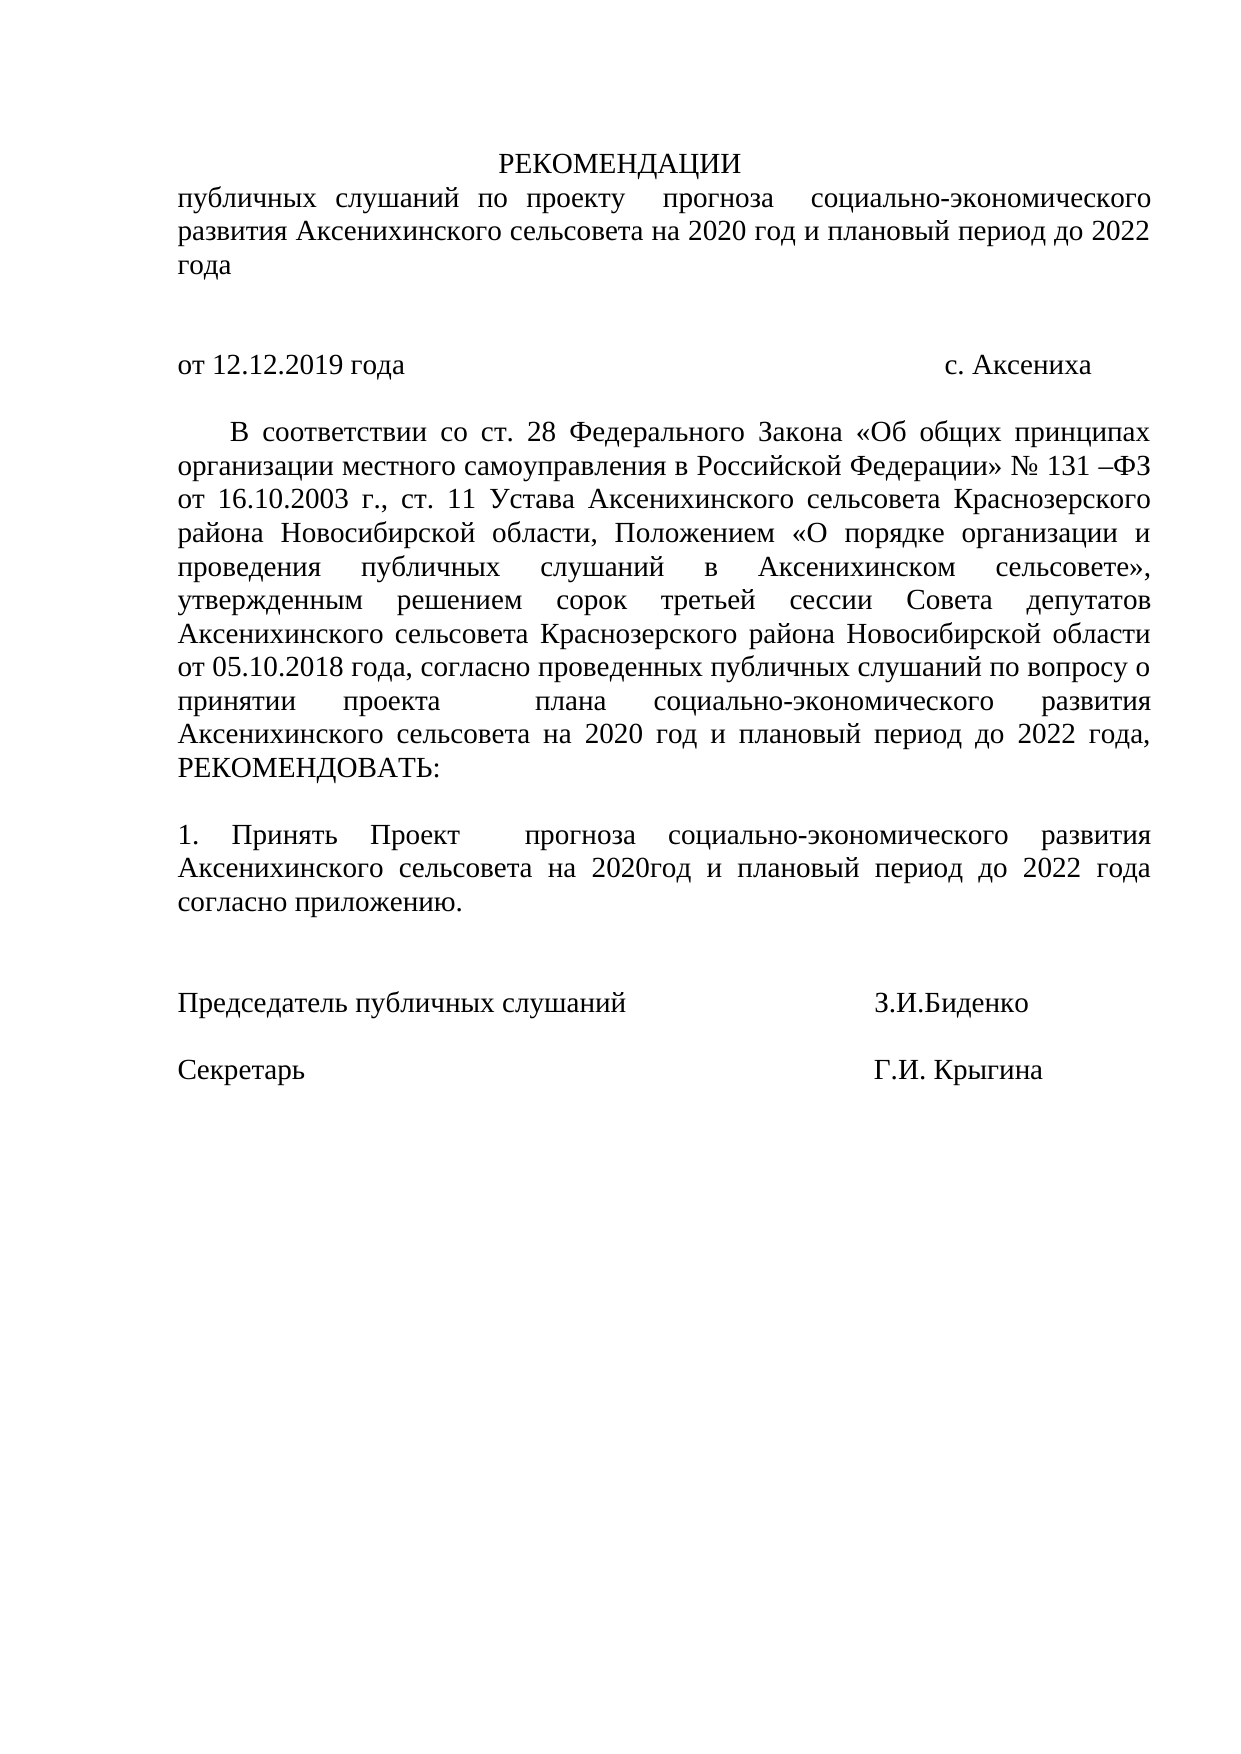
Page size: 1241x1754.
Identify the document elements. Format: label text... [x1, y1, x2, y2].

text В соответствии со ст. 28 Федерального Закона «Об общих принципах организации местного самоуправления в Российской Федерации» № 131 –ФЗ от 16.10.2003 г., ст. 11 Устава Аксенихинского сельсовета Краснозерского района Новосибирской области, Положением «О порядке организации и проведения публичных слушаний в Аксенихинском сельсовете», утвержденным решением сорок третьей сессии Совета депутатов Аксенихинского сельсовета Краснозерского района Новосибирской области от 05.10.2018 года, согласно проведенных публичных слушаний по вопросу о принятии проекта плана социально-экономического развития Аксенихинского сельсовета на 2020 год и плановый период до 2022 года, РЕКОМЕНДОВАТЬ: [177, 414, 1152, 783]
text Секретарь Г.И. Крыгина [177, 1052, 1152, 1085]
text публичных слушаний по проекту прогноза социально-экономического развития Аксенихинского сельсовета на 2020 год и плановый период до 2022 года [177, 180, 1152, 280]
text 1. Принять Проект прогноза социально-экономического развития Аксенихинского сельсовета на 2020год и плановый период до 2022 года согласно приложению. [177, 817, 1152, 918]
text от 12.12.2019 года с. Аксениха [177, 347, 1152, 381]
text РЕКОМЕНДАЦИИ [177, 146, 1152, 180]
text Председатель публичных слушаний З.И.Биденко [177, 985, 1152, 1018]
